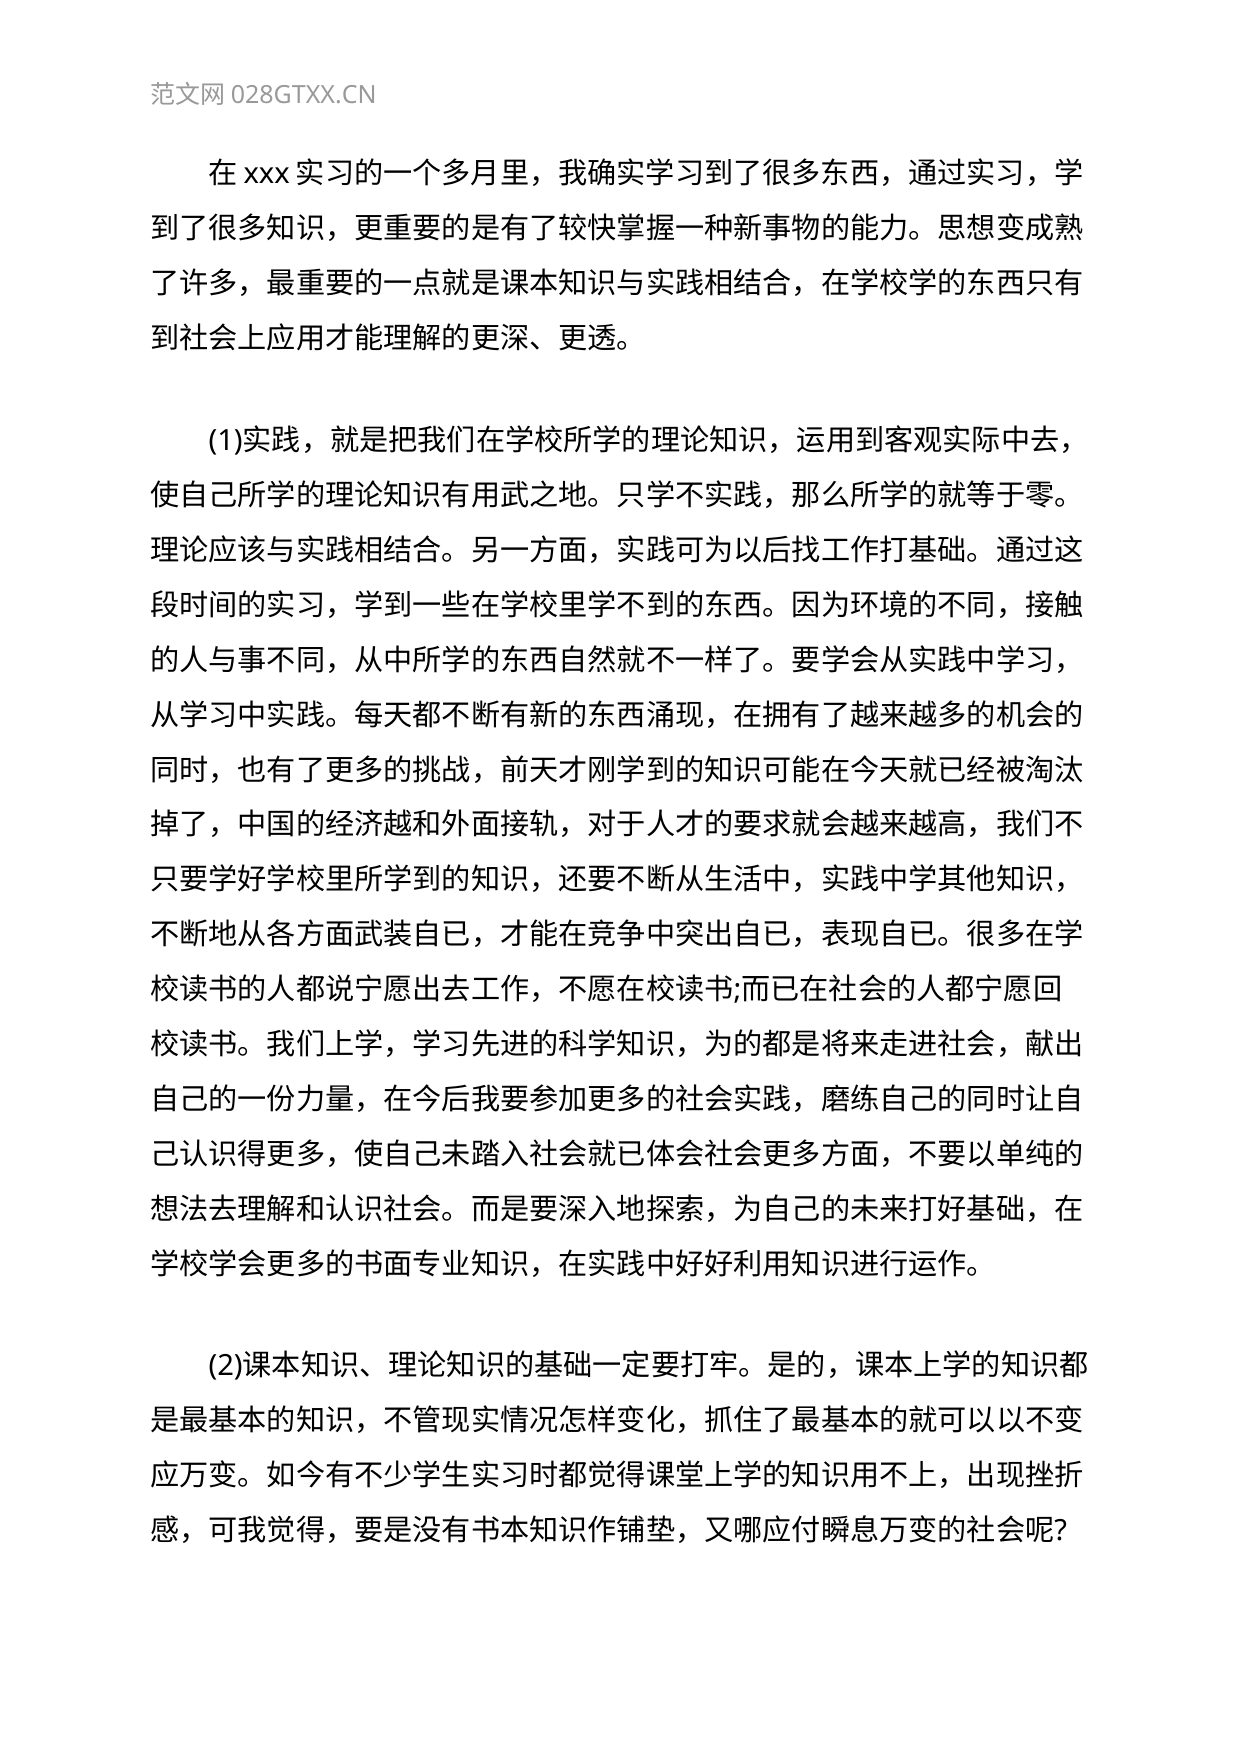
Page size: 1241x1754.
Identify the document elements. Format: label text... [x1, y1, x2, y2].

text 在xxx实习的一个多月里，我确实学习到了很多东西，通过实习，学到了很多知识，更重要的是有了较快掌握一种新事物的能力。思想变成熟了许多，最重要的一点就是课本知识与实践相结合，在学校学的东西只有到社会上应用才能理解的更深、更透。 [150, 150, 1090, 357]
text (1)实践，就是把我们在学校所学的理论知识，运用到客观实际中去，使自己所学的理论知识有用武之地。只学不实践，那么所学的就等于零。理论应该与实践相结合。另一方面，实践可为以后找工作打基础。通过这段时间的实习，学到一些在学校里学不到的东西。因为环境的不同，接触的人与事不同，从中所学的东西自然就不一样了。要学会从实践中学习，从学习中实践。每天都不断有新的东西涌现，在拥有了越来越多的机会的同时，也有了更多的挑战，前天才刚学到的知识可能在今天就已经被淘汰掉了，中国的经济越和外面接轨，对于人才的要求就会越来越高，我们不只要学好学校里所学到的知识，还要不断从生活中，实践中学其他知识，不断地从各方面武装自已，才能在竞争中突出自已，表现自已。很多在学校读书的人都说宁愿出去工作，不愿在校读书;而已在社会的人都宁愿回校读书。我们上学，学习先进的科学知识，为的都是将来走进社会，献出自己的一份力量，在今后我要参加更多的社会实践，磨练自己的同时让自己认识得更多，使自己未踏入社会就已体会社会更多方面，不要以单纯的想法去理解和认识社会。而是要深入地探索，为自己的未来打好基础，在学校学会更多的书面专业知识，在实践中好好利用知识进行运作。 [150, 417, 1090, 1282]
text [150, 1342, 1090, 1549]
